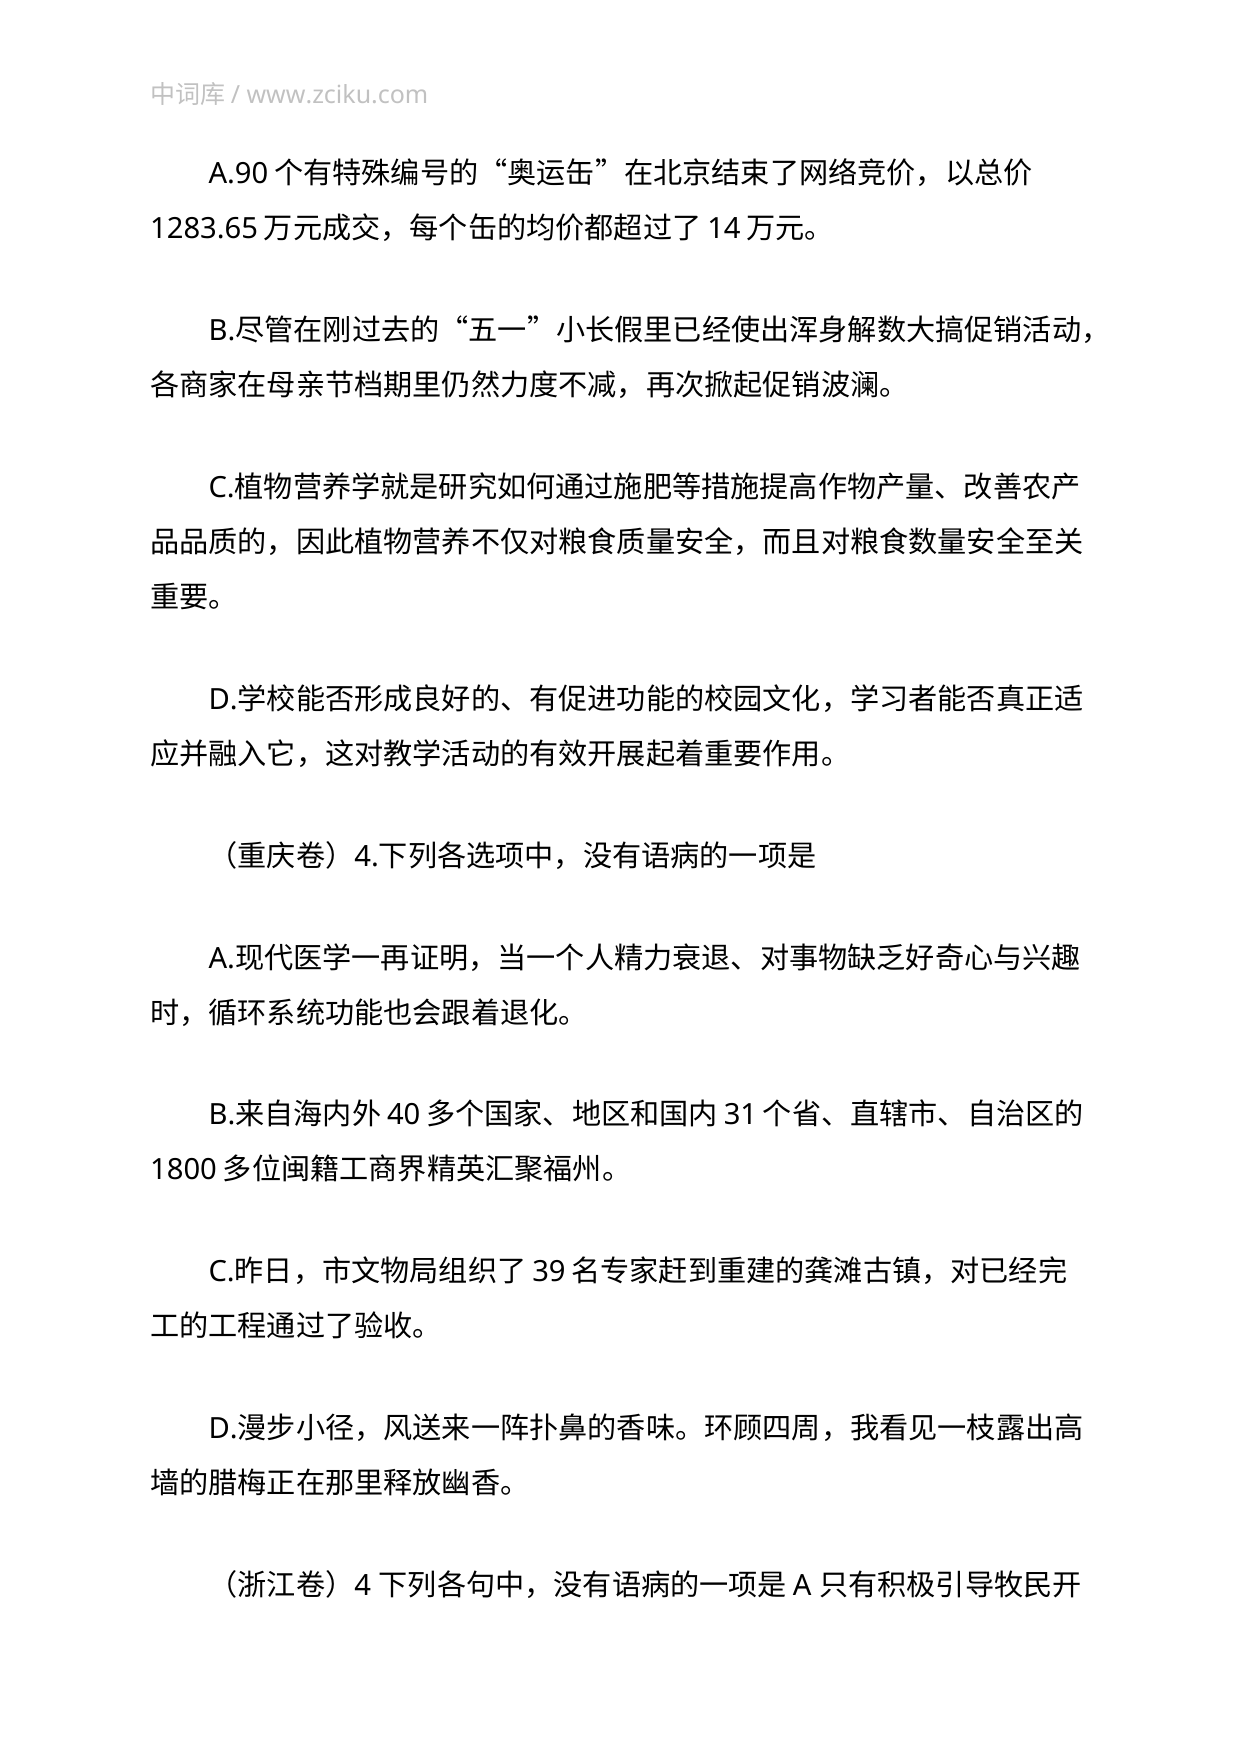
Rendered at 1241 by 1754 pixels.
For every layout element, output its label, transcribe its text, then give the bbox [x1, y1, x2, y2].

text （重庆卷）4.下列各选项中，没有语病的一项是 [150, 832, 1090, 874]
text D.学校能否形成良好的、有促进功能的校园文化，学习者能否真正适应并融入它，这对教学活动的有效开展起着重要作用。 [150, 675, 1090, 773]
text A.90个有特殊编号的“奥运缶”在北京结束了网络竞价，以总价1283.65万元成交，每个缶的均价都超过了14万元。 [150, 150, 1090, 247]
text C.植物营养学就是研究如何通过施肥等措施提高作物产量、改善农产品品质的，因此植物营养不仅对粮食质量安全，而且对粮食数量安全至关重要。 [150, 464, 1090, 616]
text A.现代医学一再证明，当一个人精力衰退、对事物缺乏好奇心与兴趣时，循环系统功能也会跟着退化。 [150, 934, 1090, 1031]
text B.来自海内外40多个国家、地区和国内31个省、直辖市、自治区的1800多位闽籍工商界精英汇聚福州。 [150, 1091, 1090, 1188]
text D.漫步小径，风送来一阵扑鼻的香味。环顾四周，我看见一枝露出高墙的腊梅正在那里释放幽香。 [150, 1405, 1090, 1502]
text C.昨日，市文物局组织了39名专家赶到重建的龚滩古镇，对已经完工的工程通过了验收。 [150, 1248, 1090, 1345]
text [150, 1561, 1090, 1604]
text B.尽管在刚过去的“五一”小长假里已经使出浑身解数大搞促销活动，各商家在母亲节档期里仍然力度不减，再次掀起促销波澜。 [150, 307, 1090, 404]
